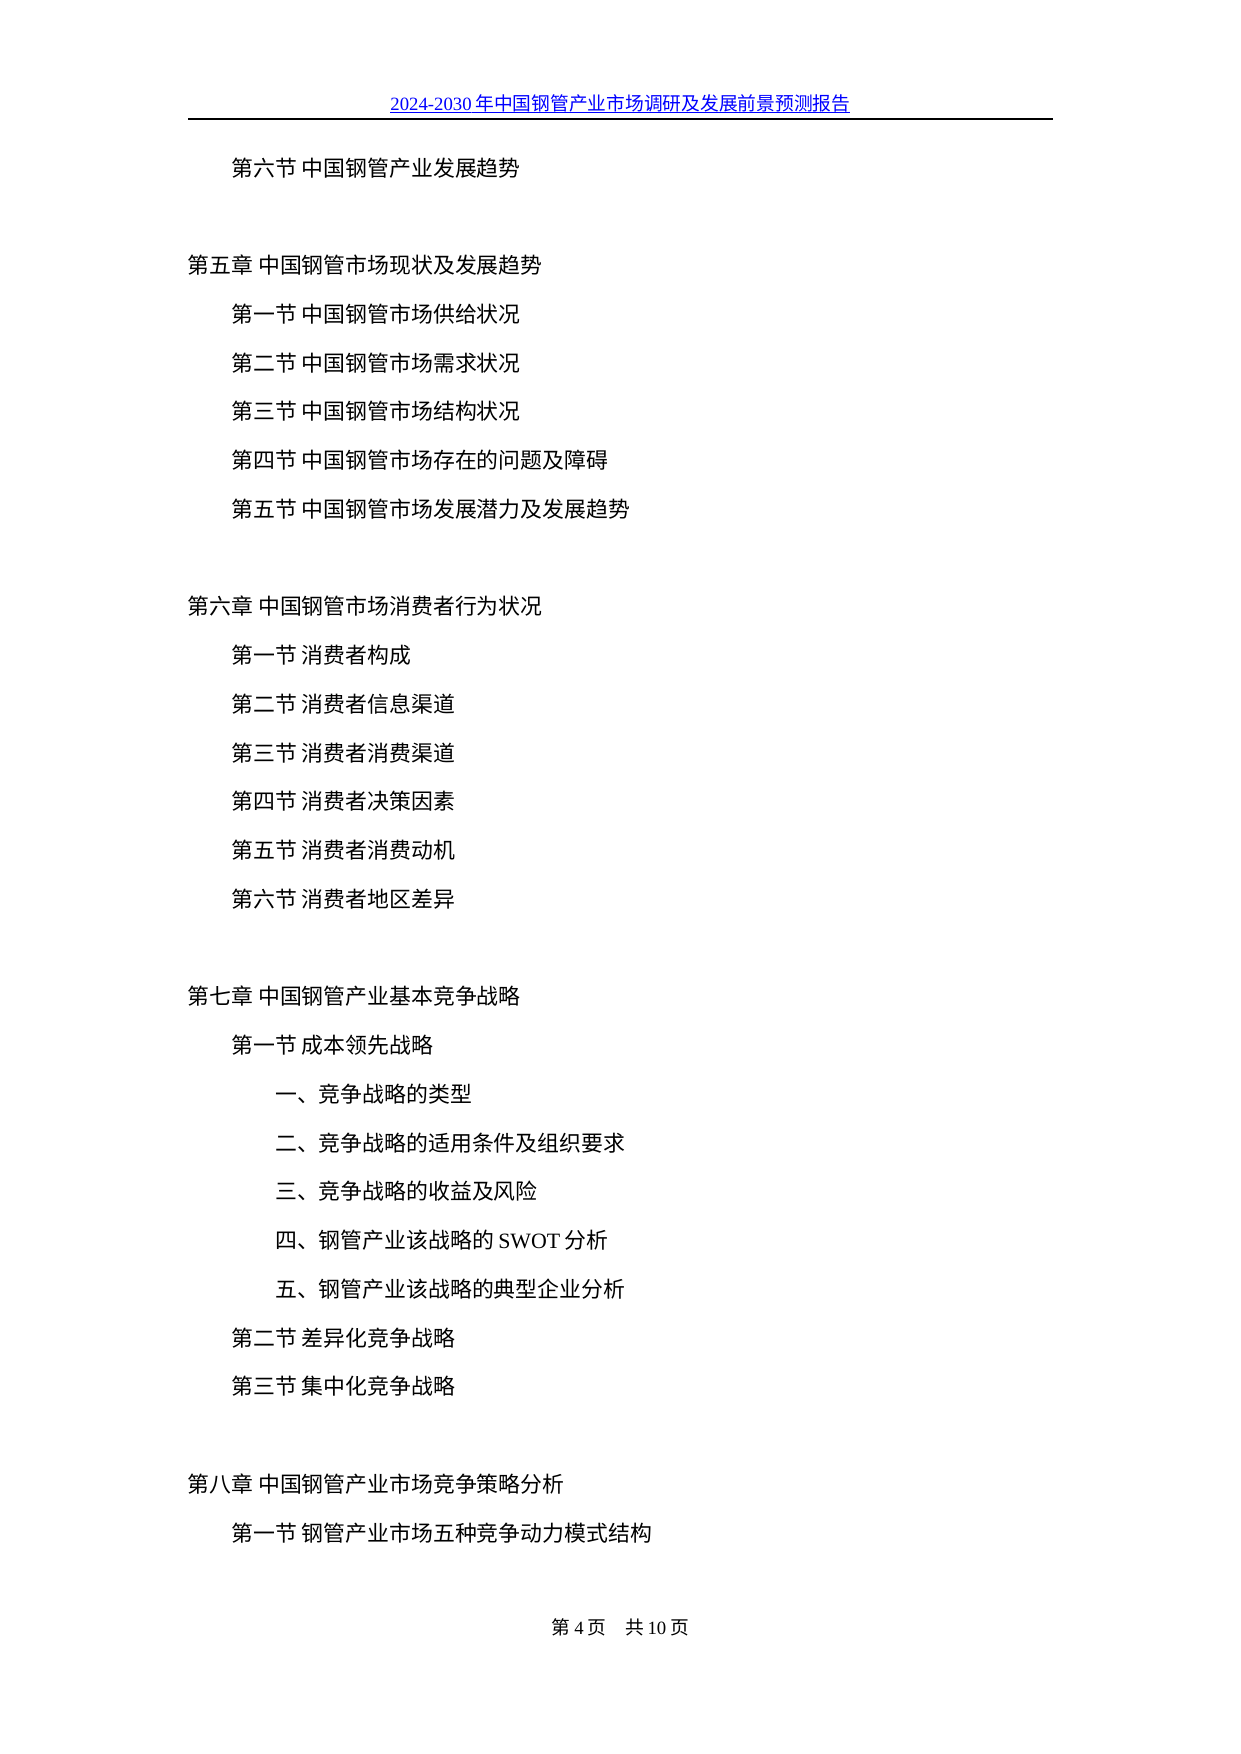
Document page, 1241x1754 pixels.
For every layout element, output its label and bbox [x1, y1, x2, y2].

text [187, 150, 1053, 1548]
